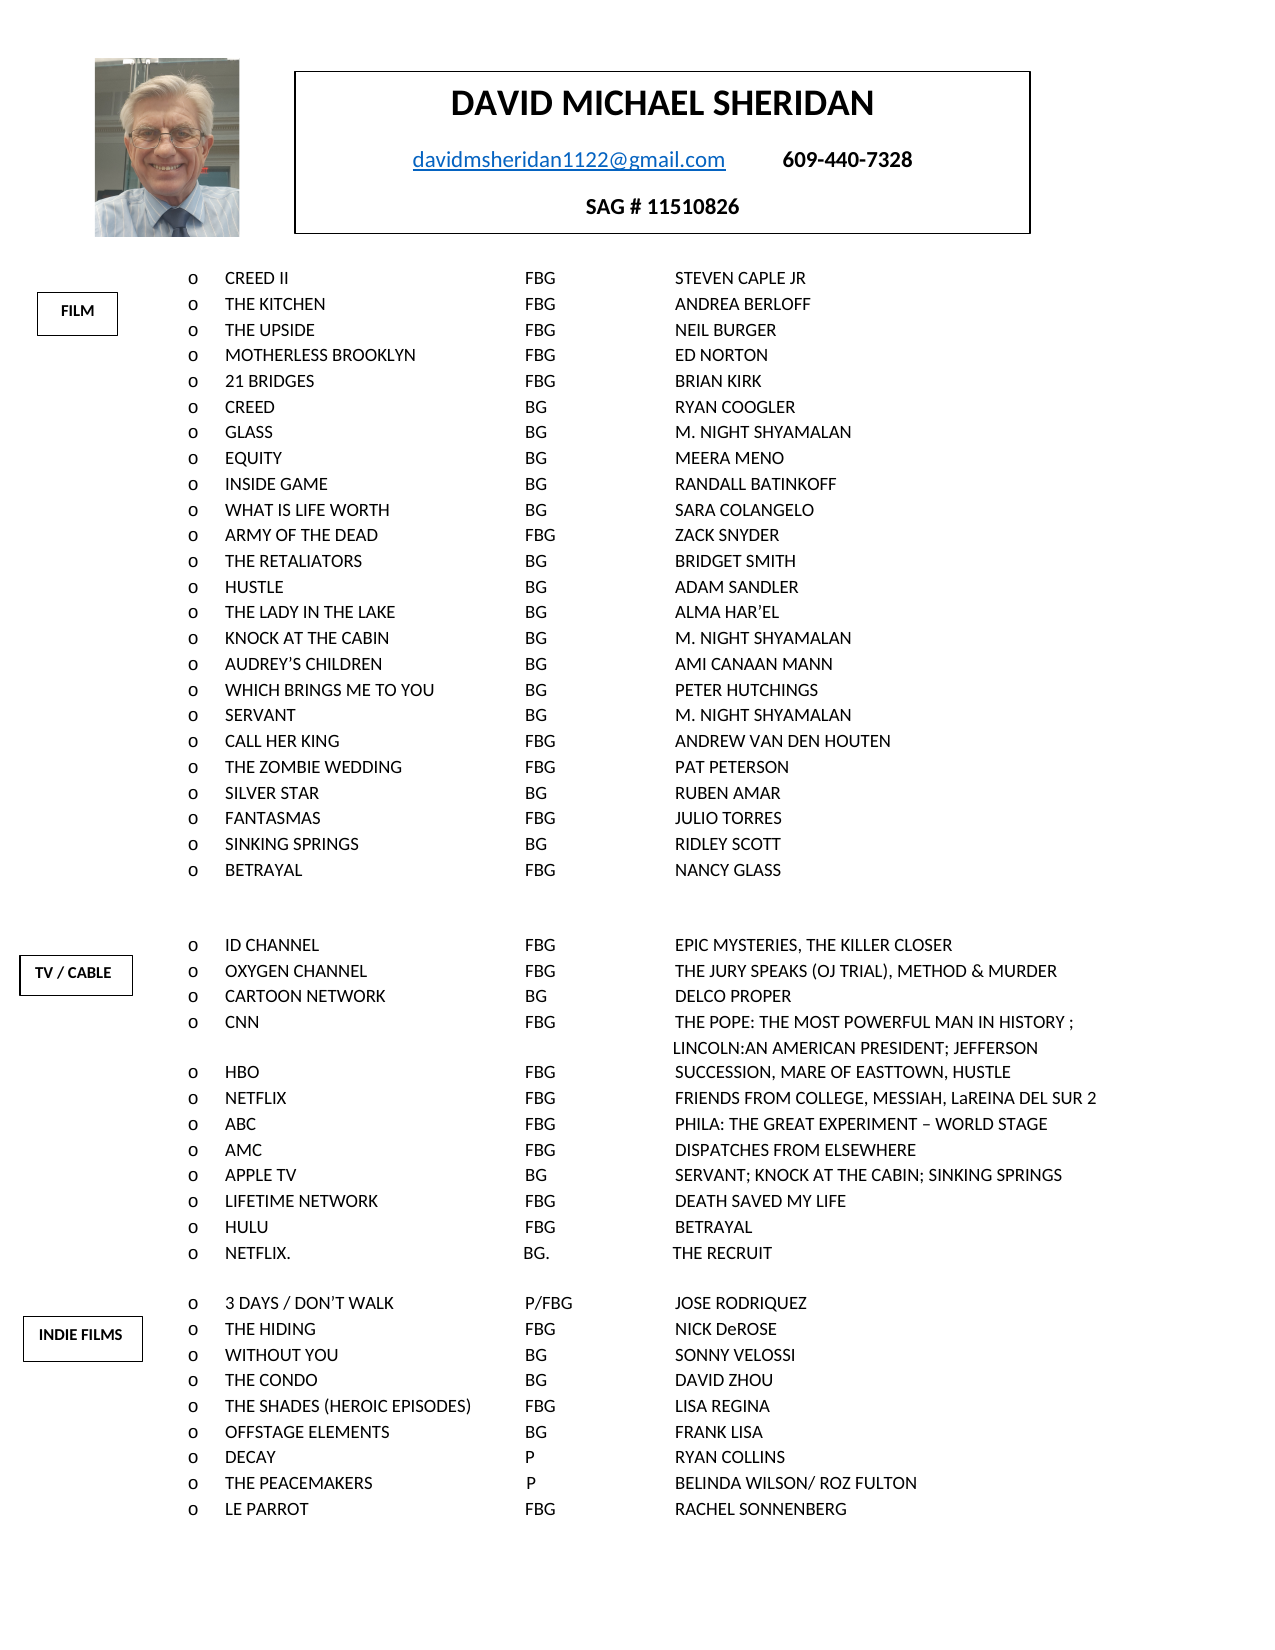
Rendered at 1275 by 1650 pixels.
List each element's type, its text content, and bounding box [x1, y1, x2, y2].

list ID CHANNEL FBG EPIC MYSTERIES, THE KILLER CLOSER [187, 933, 1200, 957]
list CALL HER KING FBG ANDREW VAN DEN HOUTEN [187, 729, 1200, 753]
list THE SHADES (HEROIC EPISODES) FBG LISA REGINA [187, 1394, 1200, 1418]
list OFFSTAGE ELEMENTS BG FRANK LISA [187, 1420, 1200, 1444]
list EQUITY BG MEERA MENO [187, 446, 1200, 470]
list THE ZOMBIE WEDDING FBG PAT PETERSON [187, 755, 1200, 779]
list THE LADY IN THE LAKE BG ALMA HAR’EL [187, 601, 1200, 624]
list WHICH BRINGS ME TO YOU BG PETER HUTCHINGS [187, 678, 1200, 702]
picture [94, 58, 240, 237]
list BETRAYAL FBG NANCY GLASS [187, 858, 1200, 882]
list HBO FBG SUCCESSION, MARE OF EASTTOWN, HUSTLE [187, 1061, 1200, 1084]
list SILVER STAR BG RUBEN AMAR [187, 781, 1200, 805]
list THE PEACEMAKERS P BELINDA WILSON/ ROZ FULTON [187, 1471, 1200, 1495]
list HUSTLE BG ADAM SANDLER [187, 575, 1200, 599]
list THE KITCHEN FBG ANDREA BERLOFF [187, 292, 1200, 316]
list HULU FBG BETRAYAL [187, 1215, 1200, 1239]
list LE PARROT FBG RACHEL SONNENBERG [187, 1497, 1200, 1521]
list LIFETIME NETWORK FBG DEATH SAVED MY LIFE [187, 1189, 1200, 1213]
list APPLE TV BG SERVANT; KNOCK AT THE CABIN; SINKING SPRINGS [187, 1164, 1200, 1187]
list CREED II FBG STEVEN CAPLE JR [187, 266, 1200, 290]
list WITHOUT YOU BG SONNY VELOSSI [187, 1343, 1200, 1367]
list CREED BG RYAN COOGLER [187, 395, 1200, 419]
list MOTHERLESS BROOKLYN FBG ED NORTON [187, 343, 1200, 367]
list ABC FBG PHILA: THE GREAT EXPERIMENT – WORLD STAGE [187, 1112, 1200, 1136]
list SINKING SPRINGS BG RIDLEY SCOTT [187, 832, 1200, 856]
list THE RETALIATORS BG BRIDGET SMITH [187, 549, 1200, 573]
list AMC FBG DISPATCHES FROM ELSEWHERE [187, 1138, 1200, 1162]
list ARMY OF THE DEAD FBG ZACK SNYDER [187, 523, 1200, 547]
list INSIDE GAME BG RANDALL BATINKOFF [187, 472, 1200, 496]
list OXYGEN CHANNEL FBG THE JURY SPEAKS (OJ TRIAL), METHOD & MURDER [187, 959, 1200, 983]
list THE HIDING FBG NICK DeROSE [187, 1317, 1200, 1341]
list AUDREY’S CHILDREN BG AMI CANAAN MANN [187, 652, 1200, 676]
list 21 BRIDGES FBG BRIAN KIRK [187, 369, 1200, 393]
list THE UPSIDE FBG NEIL BURGER [187, 318, 1200, 342]
list CNN FBG THE POPE: THE MOST POWERFUL MAN IN HISTORY ; [187, 1010, 1200, 1034]
list 3 DAYS / DON’T WALK P/FBG JOSE RODRIQUEZ [187, 1291, 1200, 1315]
list GLASS BG M. NIGHT SHYAMALAN [187, 421, 1200, 444]
list LINCOLN:AN AMERICAN PRESIDENT; JEFFERSON [225, 1036, 1200, 1059]
list THE CONDO BG DAVID ZHOU [187, 1368, 1200, 1392]
list WHAT IS LIFE WORTH BG SARA COLANGELO [187, 498, 1200, 522]
list DECAY P RYAN COLLINS [187, 1446, 1200, 1469]
list KNOCK AT THE CABIN BG M. NIGHT SHYAMALAN [187, 626, 1200, 650]
list NETFLIX FBG FRIENDS FROM COLLEGE, MESSIAH, LaREINA DEL SUR 2 [187, 1086, 1200, 1110]
list SERVANT BG M. NIGHT SHYAMALAN [187, 704, 1200, 727]
list NETFLIX. BG. THE RECRUIT [187, 1241, 1200, 1265]
list FANTASMAS FBG JULIO TORRES [187, 807, 1200, 830]
list CARTOON NETWORK BG DELCO PROPER [187, 984, 1200, 1008]
